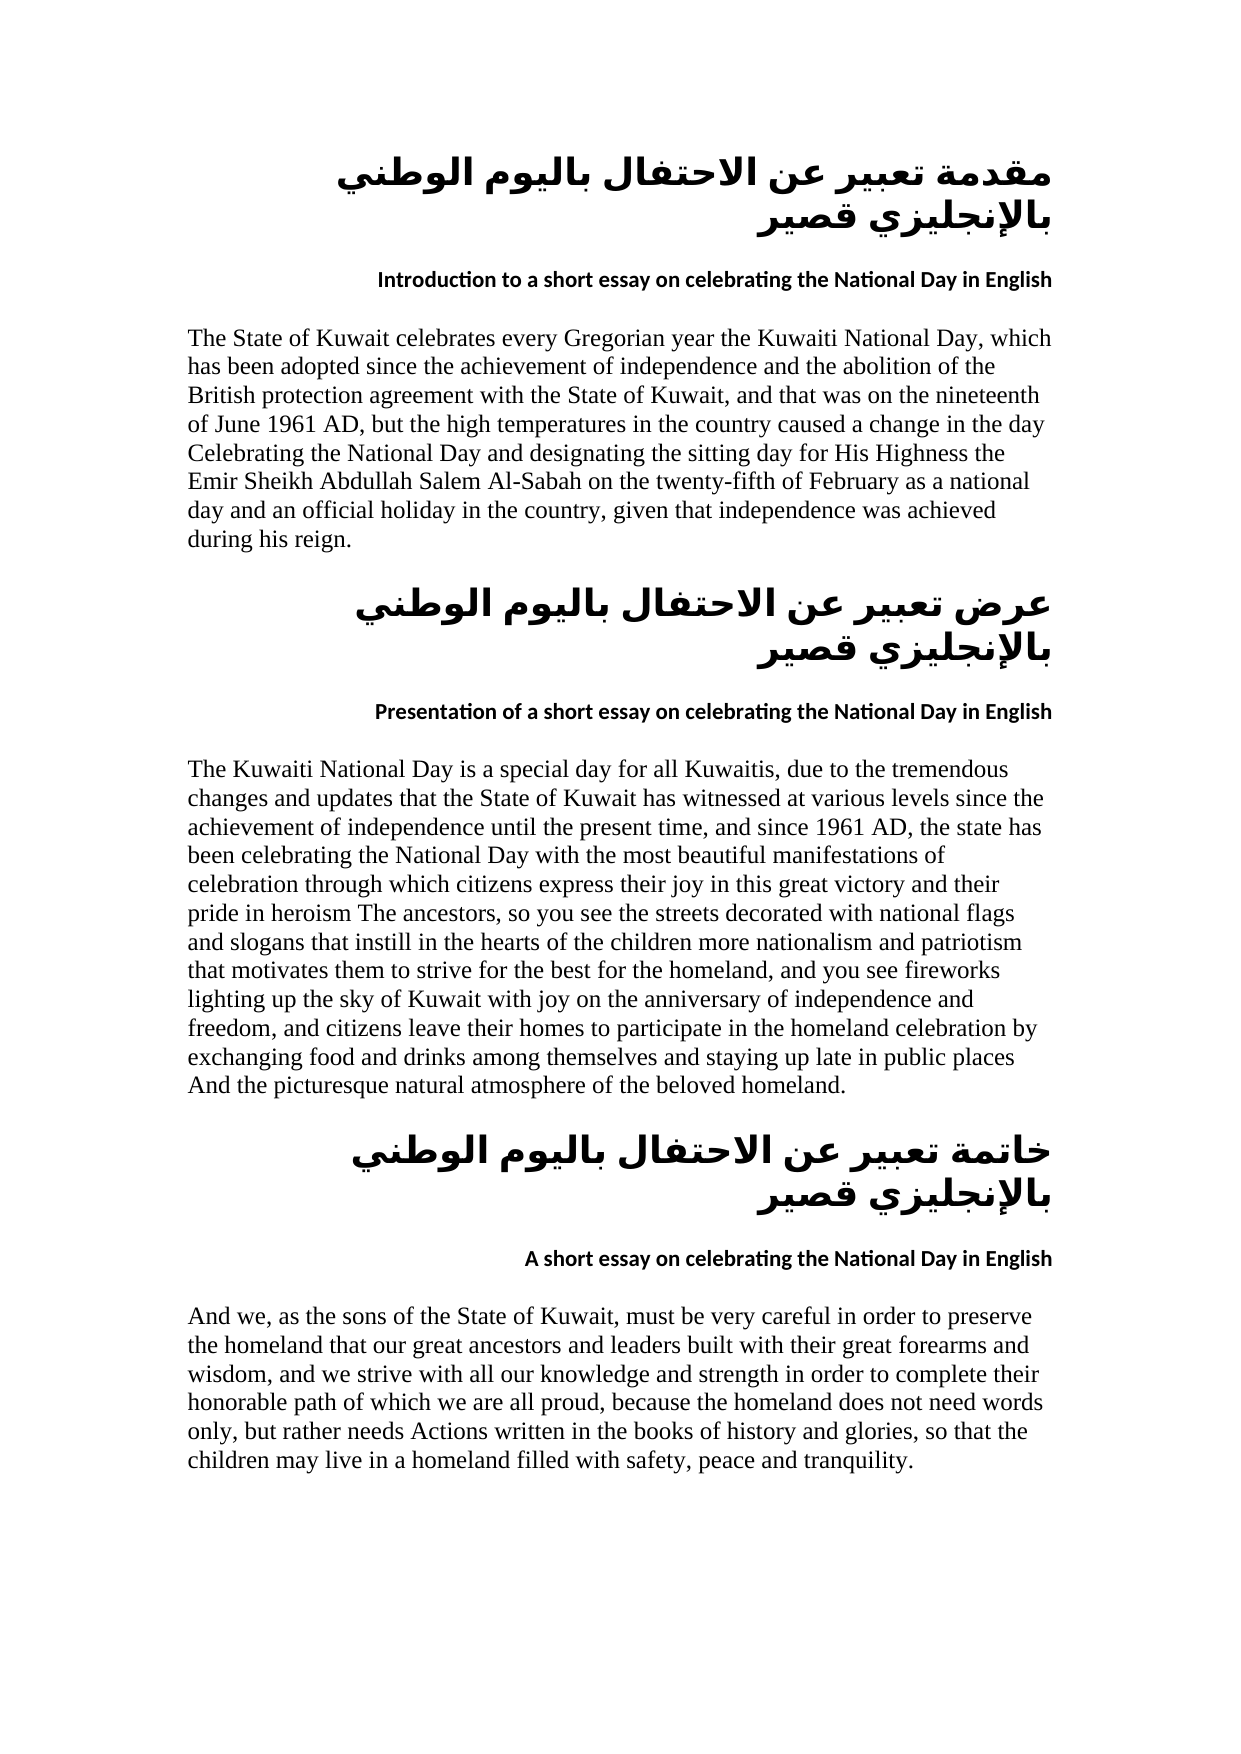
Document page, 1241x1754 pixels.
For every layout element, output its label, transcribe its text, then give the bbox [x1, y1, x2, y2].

text The State of Kuwait celebrates every Gregorian year the Kuwaiti National Day, which has been adopted since the achievement of independence and the abolition of the British protection agreement with the State of Kuwait, and that was on the nineteenth of June 1961 AD, but the high temperatures in the country caused a change in the day Celebrating the National Day and designating the sitting day for His Highness the Emir Sheikh Abdullah Salem Al-Sabah on the twenty-fifth of February as a national day and an official holiday in the country, given that independence was achieved during his reign. [187, 323, 1053, 553]
text خاتمة تعبير عن الاحتفال باليوم الوطني بالإنجليزي قصير [187, 1128, 1053, 1215]
text A short essay on celebrating the National Day in English [187, 1244, 1053, 1272]
text Presentation of a short essay on celebrating the National Day in English [187, 697, 1053, 725]
text مقدمة تعبير عن الاحتفال باليوم الوطني بالإنجليزي قصير [187, 150, 1053, 236]
text عرض تعبير عن الاحتفال باليوم الوطني بالإنجليزي قصير [187, 582, 1053, 668]
text Introduction to a short essay on celebrating the National Day in English [187, 265, 1053, 293]
text And we, as the sons of the State of Kuwait, must be very careful in order to preserve the homeland that our great ancestors and leaders built with their great forearms and wisdom, and we strive with all our knowledge and strength in order to complete their honorable path of which we are all proud, because the homeland does not need words only, but rather needs Actions written in the books of history and glories, so that the children may live in a homeland filled with safety, peace and tranquility. [187, 1301, 1053, 1474]
text The Kuwaiti National Day is a special day for all Kuwaitis, due to the tremendous changes and updates that the State of Kuwait has witnessed at various levels since the achievement of independence until the present time, and since 1961 AD, the state has been celebrating the National Day with the most beautiful manifestations of celebration through which citizens express their joy in this great victory and their pride in heroism The ancestors, so you see the streets decorated with national flags and slogans that instill in the hearts of the children more nationalism and patriotism that motivates them to strive for the best for the homeland, and you see fireworks lighting up the sky of Kuwait with joy on the anniversary of independence and freedom, and citizens leave their homes to participate in the homeland celebration by exchanging food and drinks among themselves and staying up late in public places And the picturesque natural atmosphere of the beloved homeland. [187, 754, 1053, 1099]
